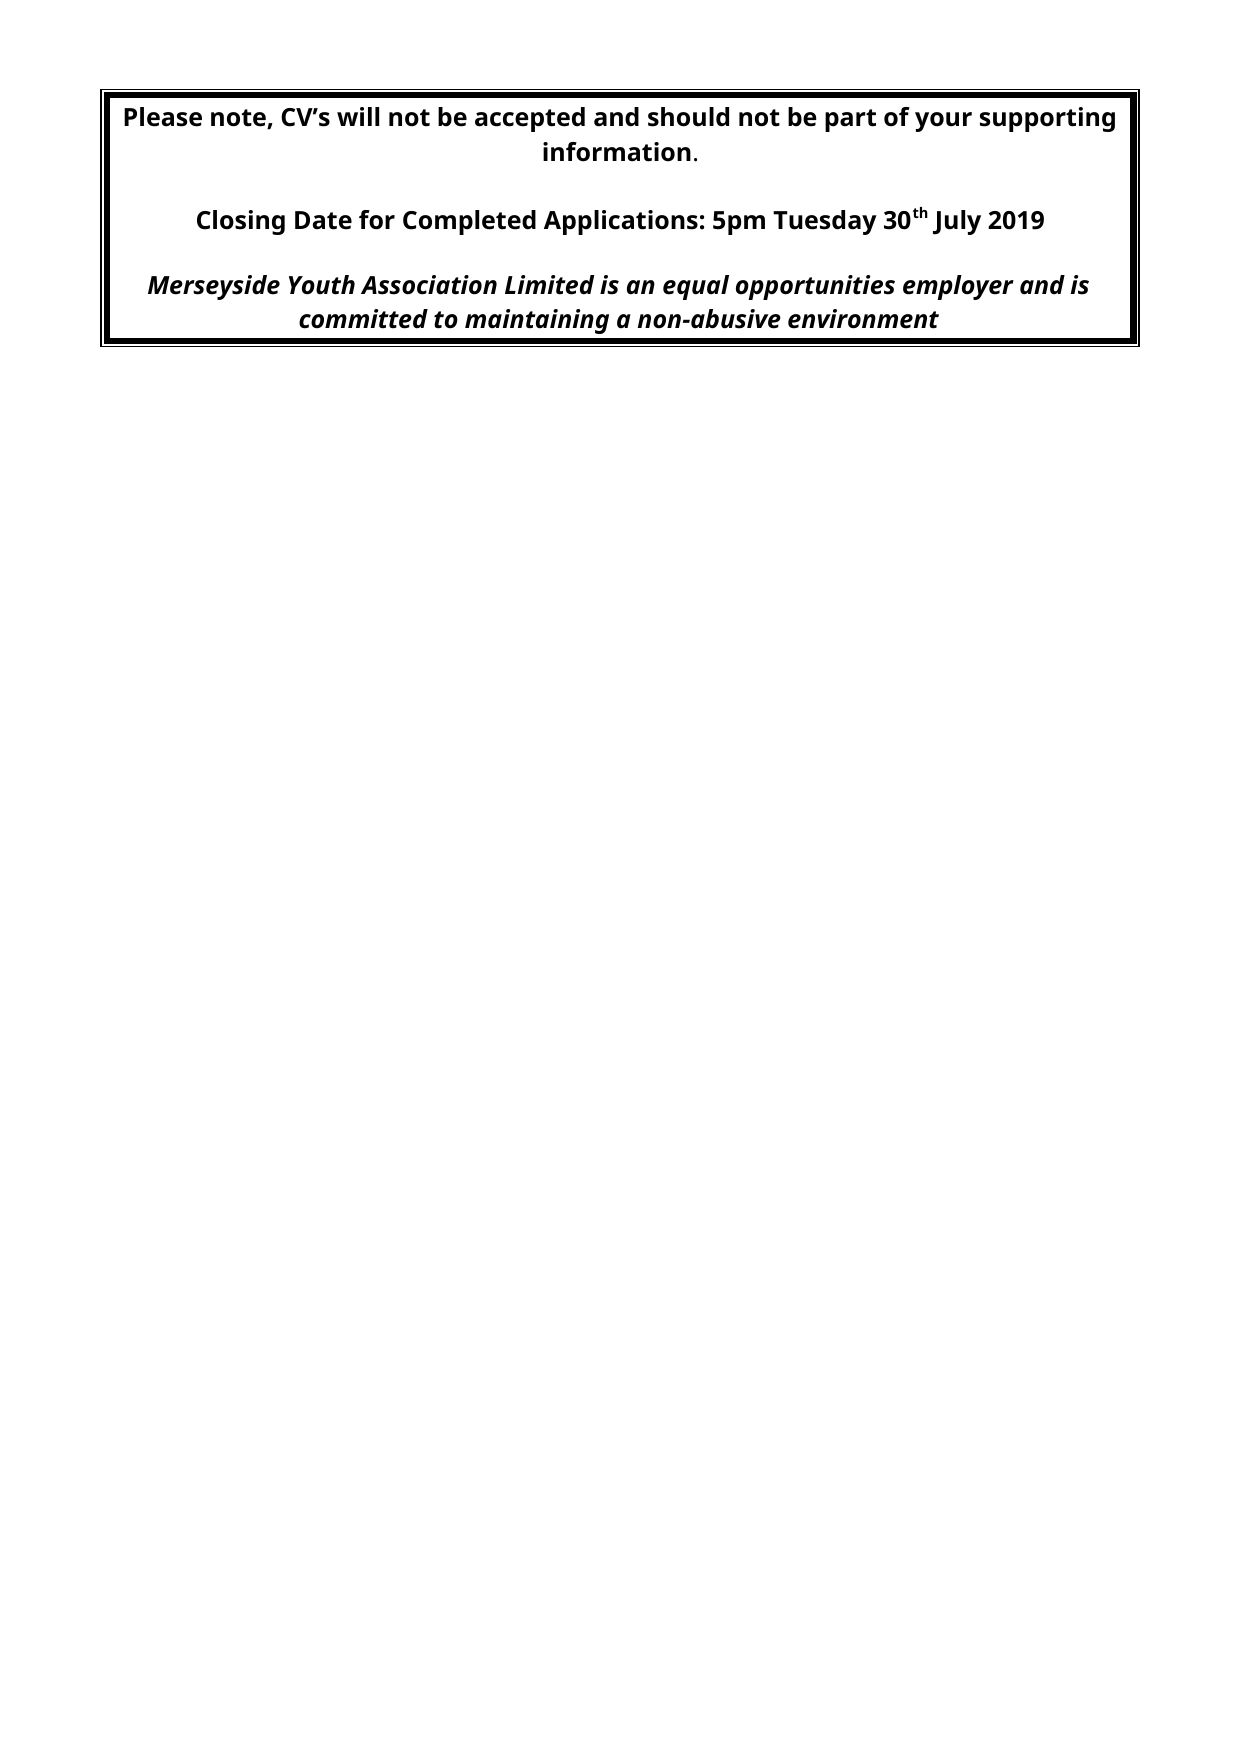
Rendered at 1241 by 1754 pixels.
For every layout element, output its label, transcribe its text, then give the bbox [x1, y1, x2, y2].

text Please note, CV’s will not be accepted and should not be part of your supporting information. [110, 98, 1130, 168]
text Merseyside Youth Association Limited is an equal opportunities employer and is committed to maintaining a non-abusive environment [110, 256, 1130, 338]
text Closing Date for Completed Applications: 5pm Tuesday 30th July 2019 [118, 202, 1122, 236]
